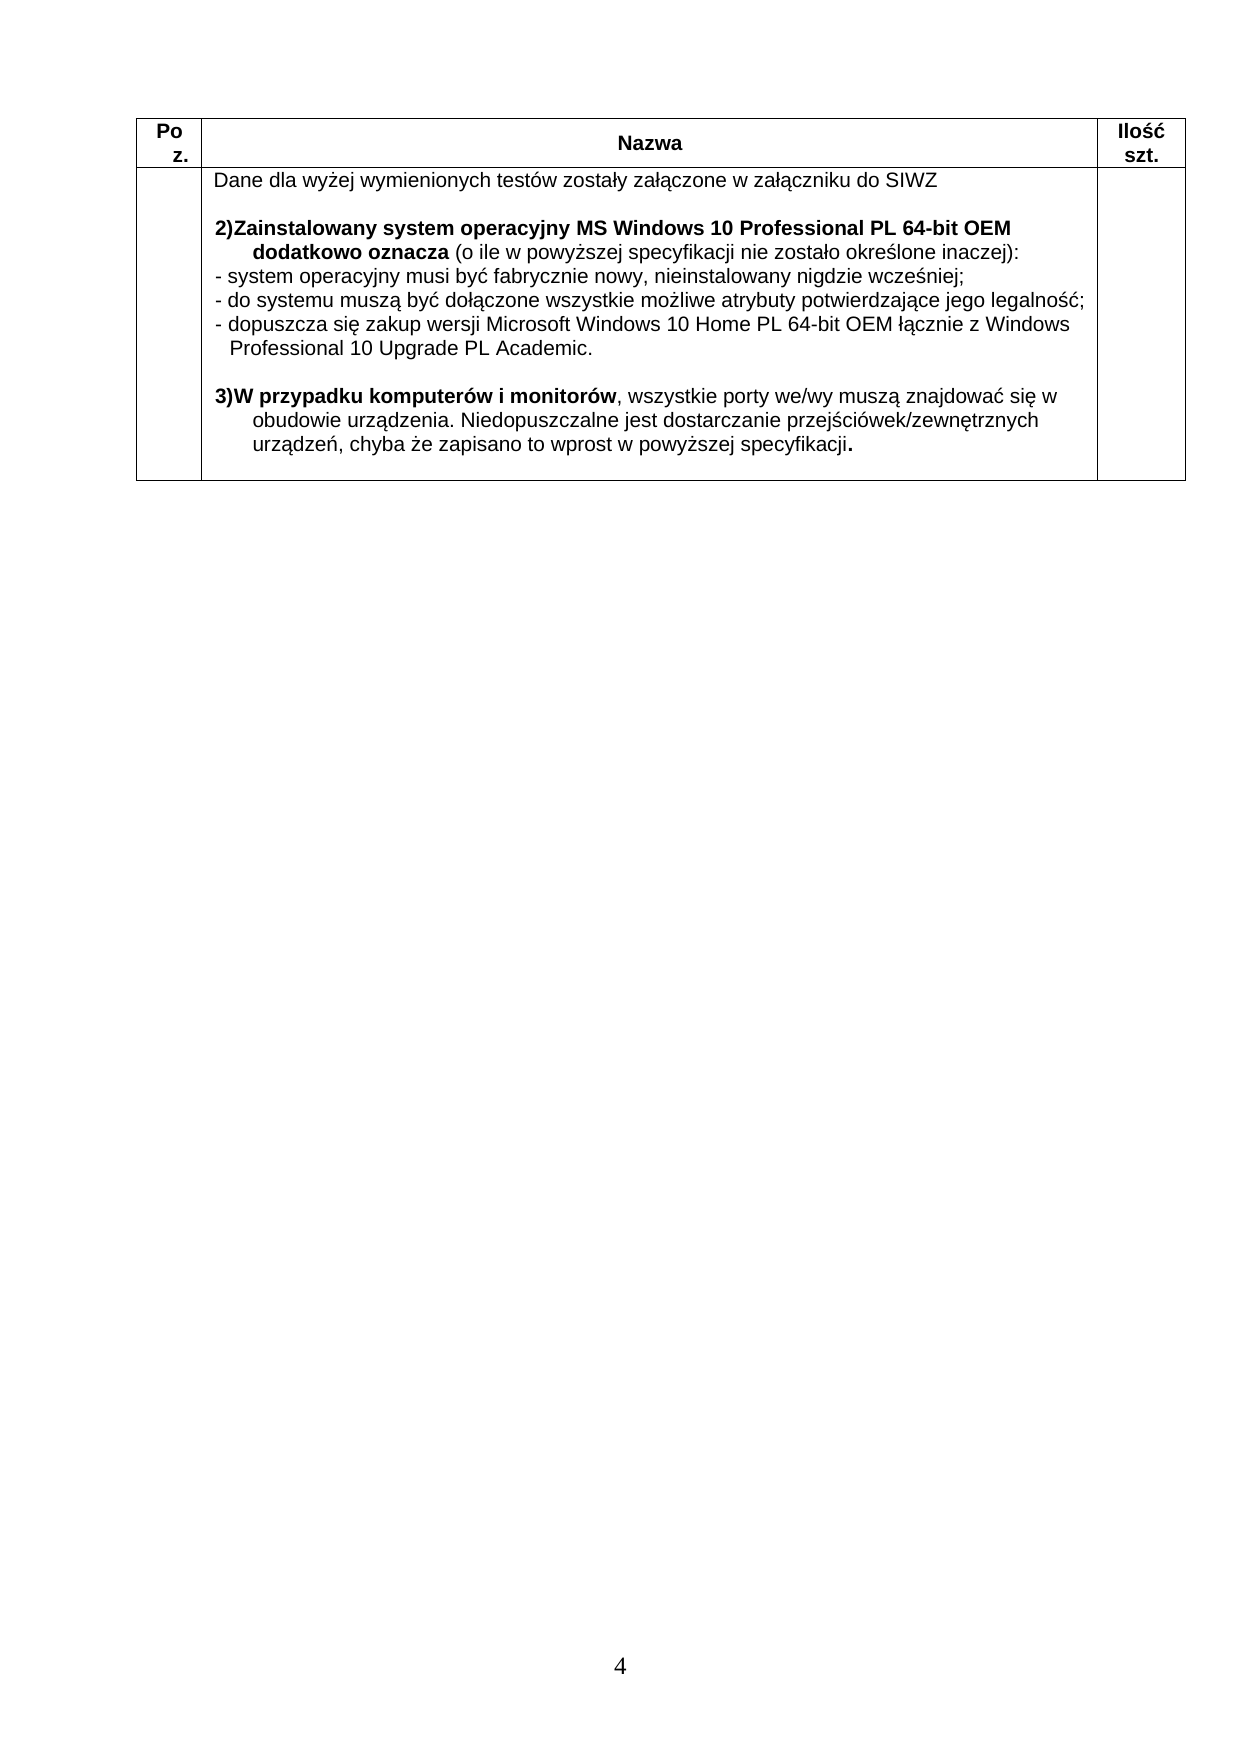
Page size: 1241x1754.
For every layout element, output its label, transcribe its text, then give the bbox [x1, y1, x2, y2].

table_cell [202, 168, 1097, 479]
table_header Ilość szt. [1098, 119, 1185, 167]
table_cell ! [1098, 168, 1185, 479]
table_header Nazwa [202, 119, 1097, 167]
table_header Poz. [137, 119, 201, 167]
table_cell ! [137, 168, 201, 479]
